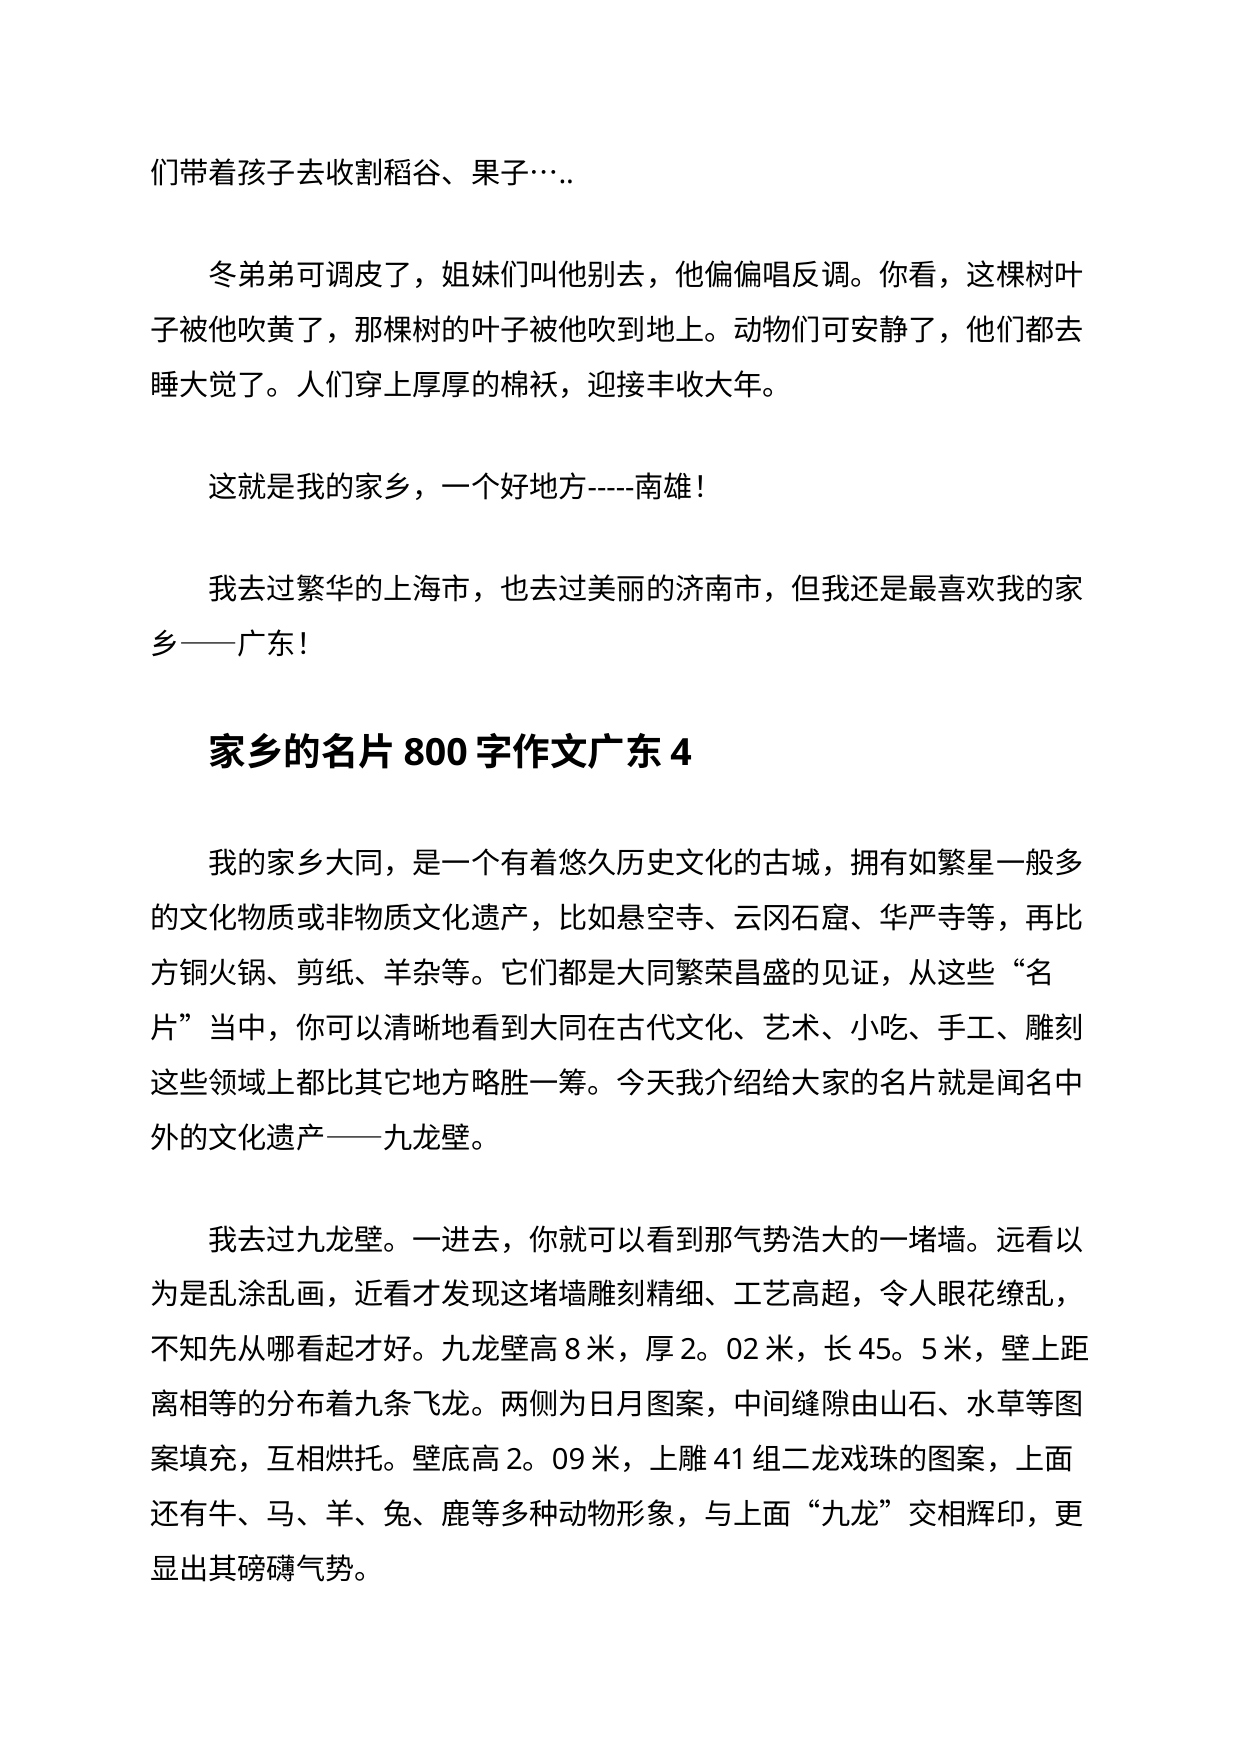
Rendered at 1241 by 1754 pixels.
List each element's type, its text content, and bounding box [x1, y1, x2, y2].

text 我去过繁华的上海市，也去过美丽的济南市，但我还是最喜欢我的家乡——广东！ [150, 566, 1090, 663]
text 冬弟弟可调皮了，姐妹们叫他别去，他偏偏唱反调。你看，这棵树叶子被他吹黄了，那棵树的叶子被他吹到地上。动物们可安静了，他们都去睡大觉了。人们穿上厚厚的棉袄，迎接丰收大年。 [150, 252, 1090, 404]
text 我去过九龙壁。一进去，你就可以看到那气势浩大的一堵墙。远看以为是乱涂乱画，近看才发现这堵墙雕刻精细、工艺高超，令人眼花缭乱，不知先从哪看起才好。九龙壁高8米，厚2。02米，长45。5米，壁上距离相等的分布着九条飞龙。两侧为日月图案，中间缝隙由山石、水草等图案填充，互相烘托。壁底高2。09米，上雕41组二龙戏珠的图案，上面还有牛、马、羊、兔、鹿等多种动物形象，与上面“九龙”交相辉印，更显出其磅礴气势。 [150, 1216, 1090, 1588]
text 这就是我的家乡，一个好地方-----南雄！ [150, 463, 1090, 506]
text 家乡的名片800字作文广东4 [150, 722, 1090, 777]
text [150, 150, 1090, 192]
text 我的家乡大同，是一个有着悠久历史文化的古城，拥有如繁星一般多的文化物质或非物质文化遗产，比如悬空寺、云冈石窟、华严寺等，再比方铜火锅、剪纸、羊杂等。它们都是大同繁荣昌盛的见证，从这些“名片”当中，你可以清晰地看到大同在古代文化、艺术、小吃、手工、雕刻这些领域上都比其它地方略胜一筹。今天我介绍给大家的名片就是闻名中外的文化遗产——九龙壁。 [150, 840, 1090, 1157]
